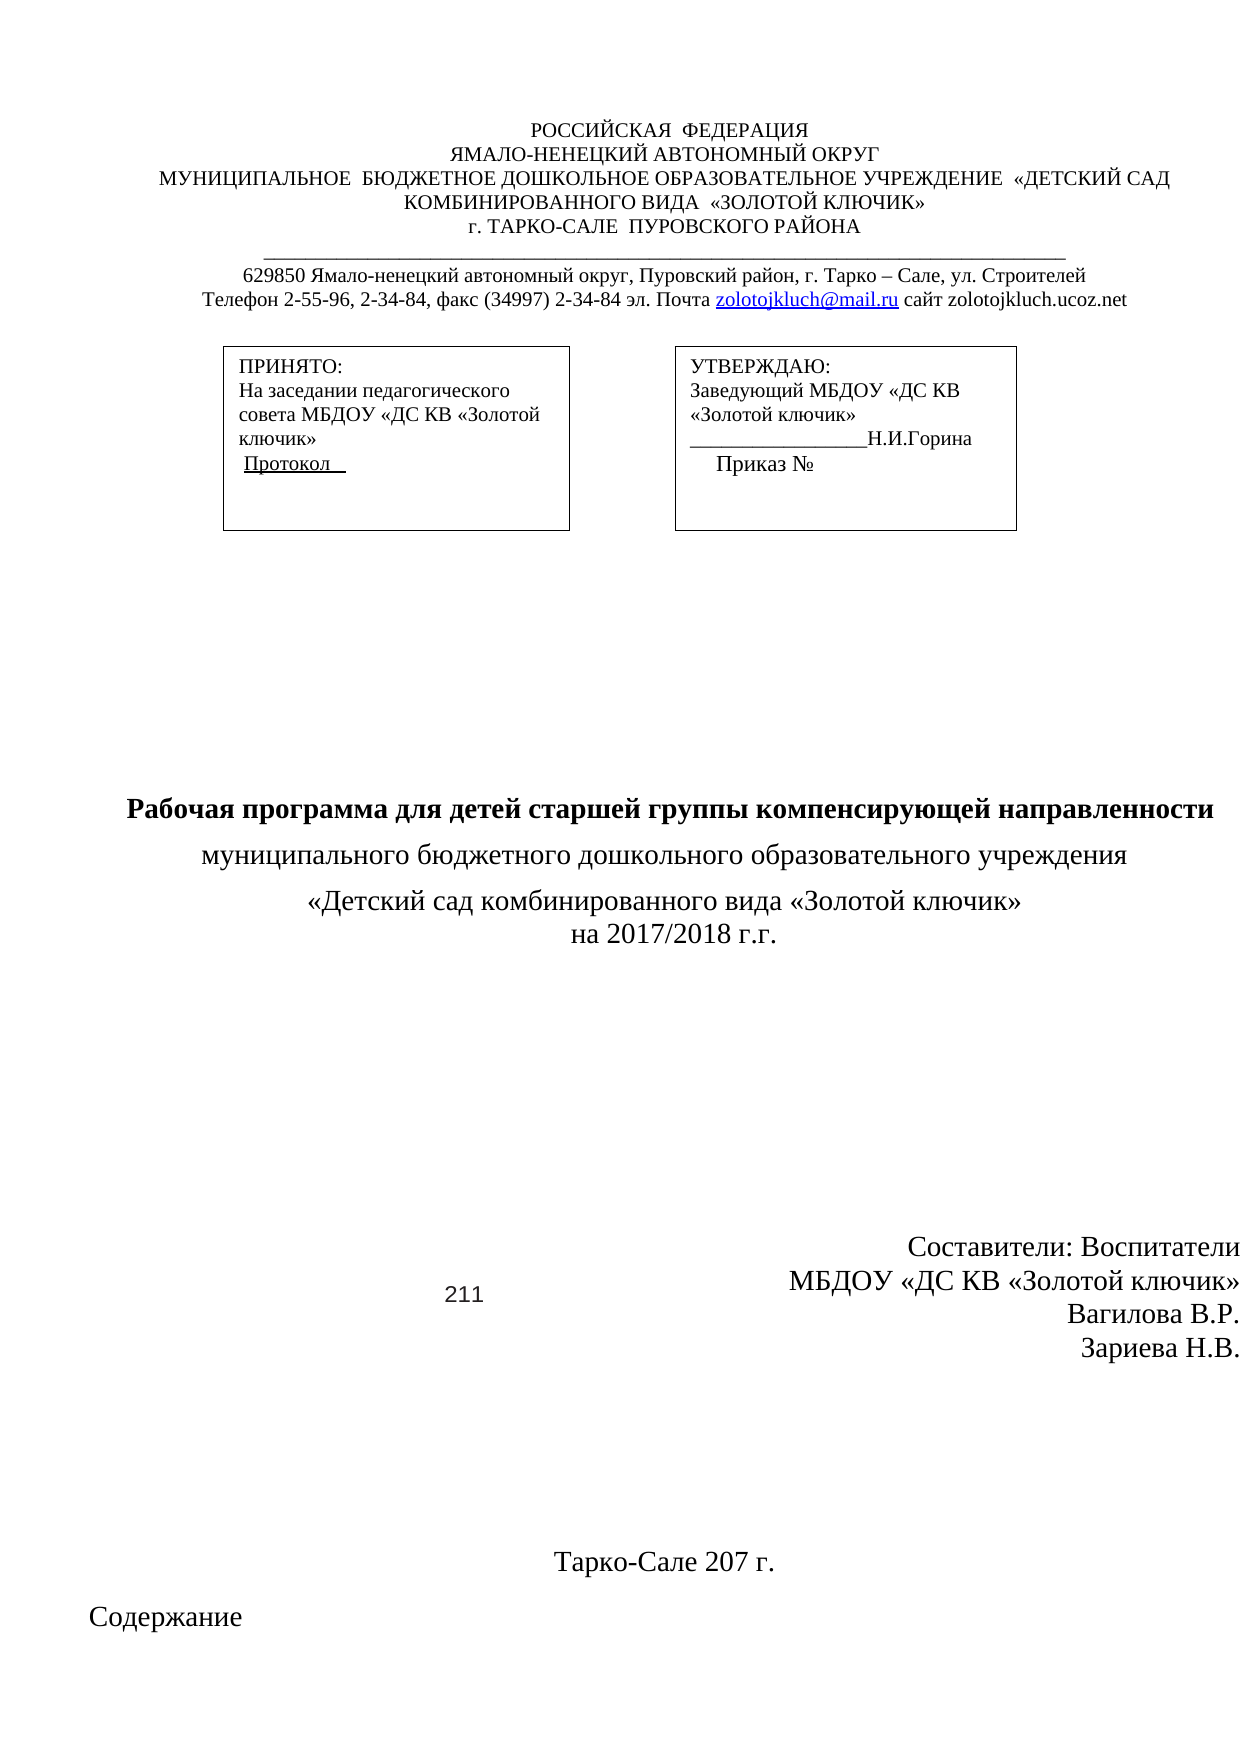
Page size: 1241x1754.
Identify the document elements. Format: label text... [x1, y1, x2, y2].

text Зариева Н.В. [89, 1330, 1240, 1364]
text ЯМАЛО-НЕНЕЦКИЙ АВТОНОМНЫЙ ОКРУГ [89, 142, 1240, 166]
text г. ТАРКО-САЛЕ ПУРОВСКОГО РАЙОНА [89, 214, 1240, 238]
text Телефон 2-55-96, 2-34-84, факс (34997) 2-34-84 эл. Почта zolotojkluch@mail.ru сайт zolotojkluch.ucoz.net [89, 287, 1240, 311]
text Вагилова В.Р. [89, 1297, 1240, 1330]
text «Детский сад комбинированного вида «Золотой ключик» [89, 883, 1240, 917]
text муниципального бюджетного дошкольного образовательного учреждения [89, 837, 1240, 871]
text Тарко-Сале 207 г. [89, 1544, 1240, 1578]
text на 2017/2018 г.г. [107, 917, 1240, 950]
text 629850 Ямало-ненецкий автономный округ, Пуровский район, г. Тарко – Сале, ул. Строителей [89, 262, 1240, 287]
text МБДОУ «ДС КВ «Золотой ключик» [89, 1263, 1240, 1297]
text _____________________________________________________________________________ [89, 238, 1240, 262]
text МУНИЦИПАЛЬНОЕ БЮДЖЕТНОЕ ДОШКОЛЬНОЕ ОБРАЗОВАТЕЛЬНОЕ УЧРЕЖДЕНИЕ «ДЕТСКИЙ САД КОМБИНИРОВАННОГО ВИДА «ЗОЛОТОЙ КЛЮЧИК» [89, 166, 1240, 214]
text Рабочая программа для детей старшей группы компенсирующей направленности [89, 791, 1238, 824]
text РОССИЙСКАЯ ФЕДЕРАЦИЯ [89, 118, 1240, 142]
text Составители: Воспитатели [89, 1229, 1240, 1263]
text Содержание [89, 1599, 1240, 1632]
